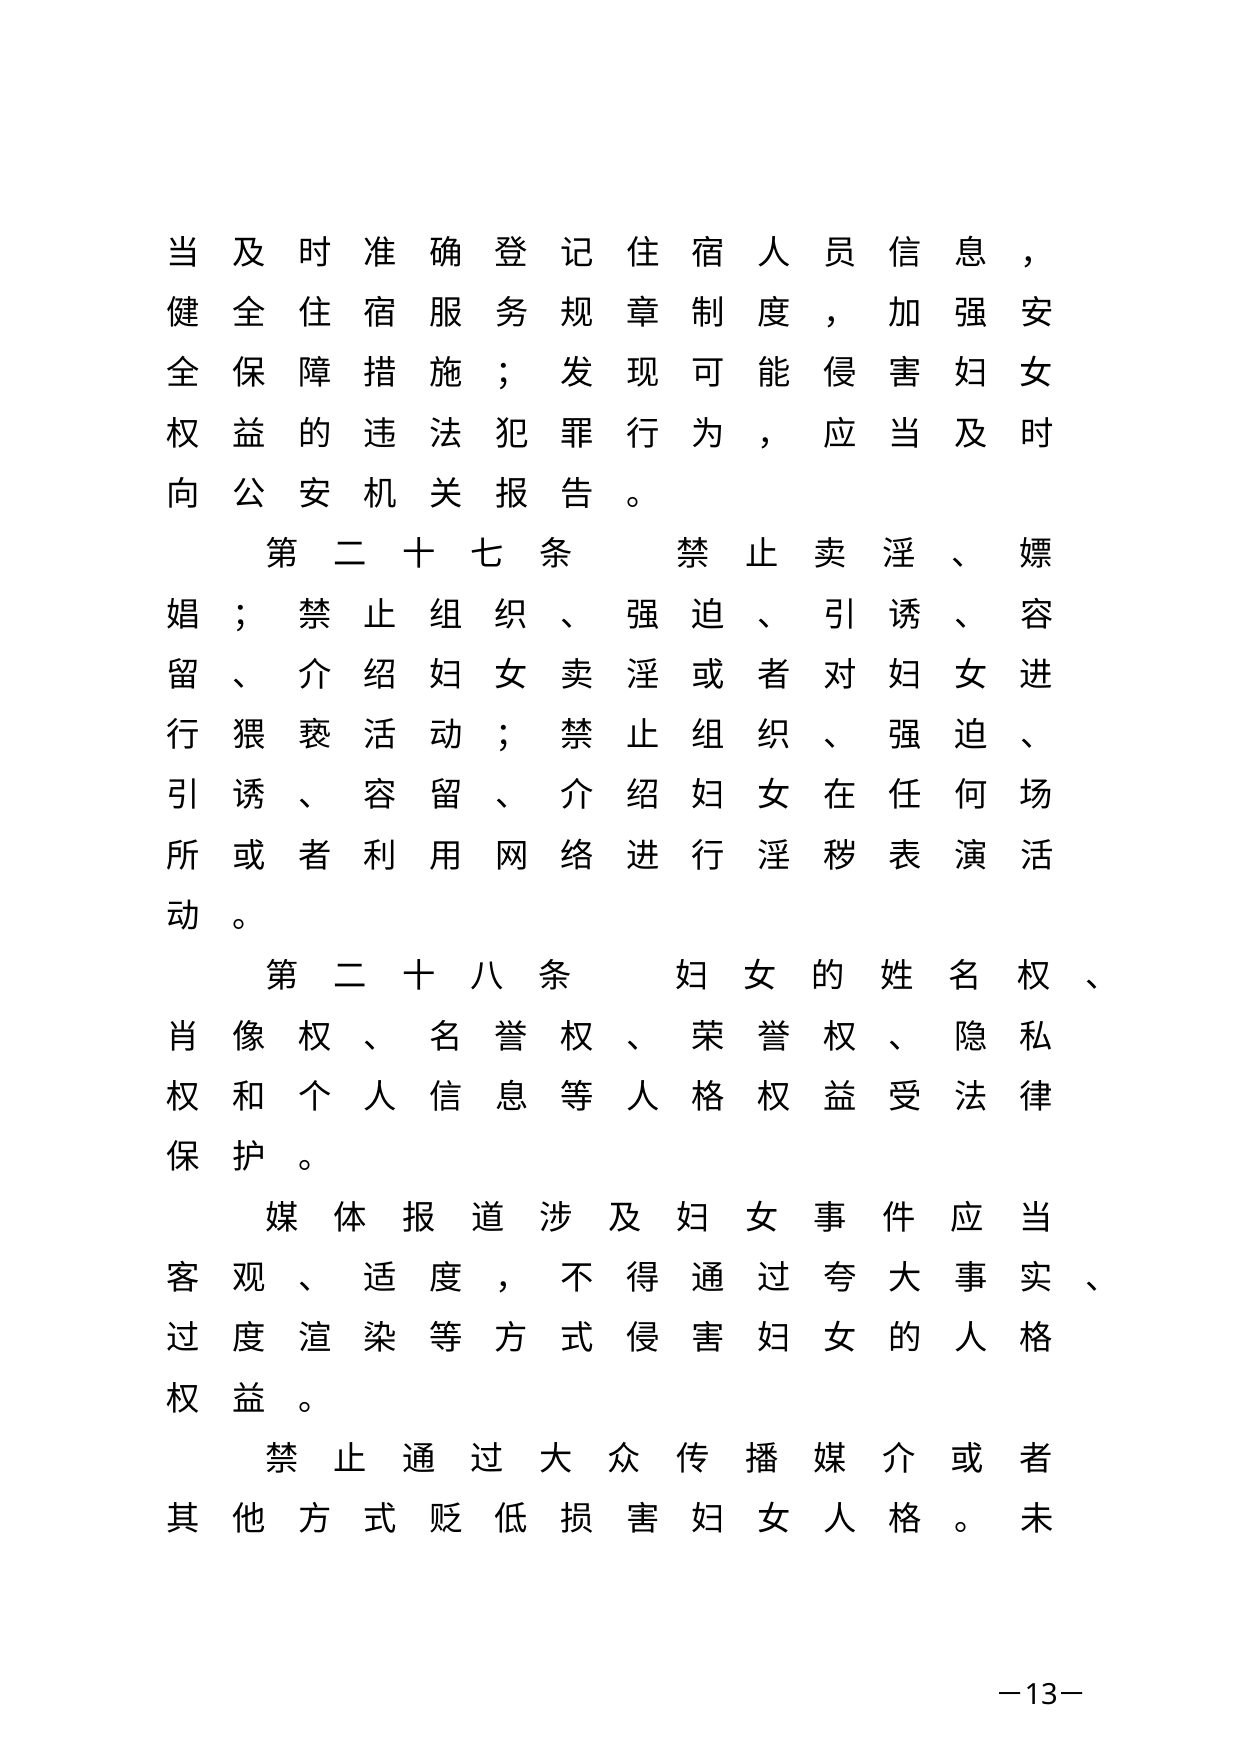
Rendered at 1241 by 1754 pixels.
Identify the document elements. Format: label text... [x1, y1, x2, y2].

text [167, 219, 1085, 521]
text 媒体报道涉及妇女事件应当客观、适度，不得通过夸大事实、过度渲染等方式侵害妇女的人格权益。 [167, 1184, 1085, 1426]
text 第二十七条 禁止卖淫、嫖娼；禁止组织、强迫、引诱、容留、介绍妇女卖淫或者对妇女进行猥亵活动；禁止组织、强迫、引诱、容留、介绍妇女在任何场所或者利用网络进行淫秽表演活动。 [167, 521, 1085, 943]
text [167, 1426, 1085, 1546]
text 第二十八条 妇女的姓名权、肖像权、名誉权、荣誉权、隐私权和个人信息等人格权益受法律保护。 [167, 943, 1085, 1184]
